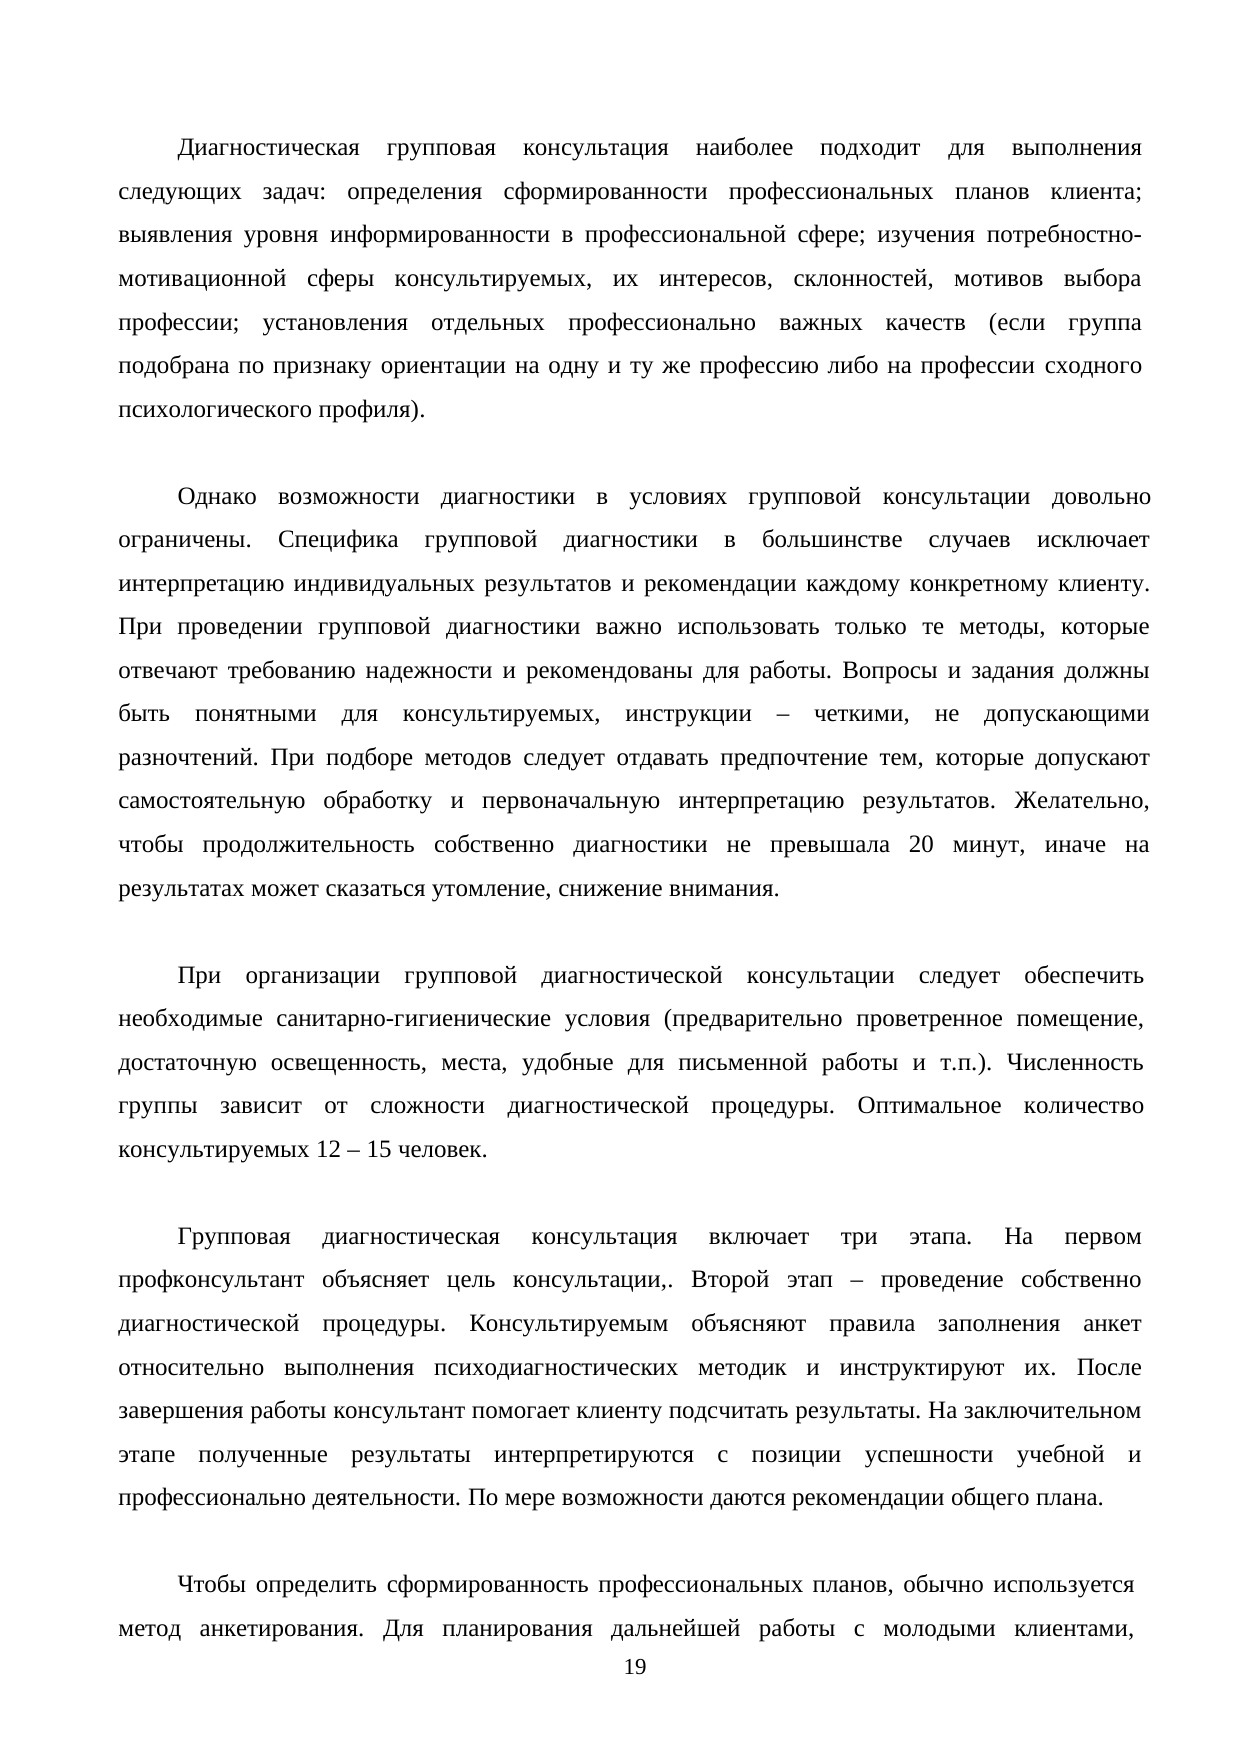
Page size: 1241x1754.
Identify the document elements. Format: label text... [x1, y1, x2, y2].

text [118, 1569, 1136, 1642]
text При организации групповой диагностической консультации следует обеспечить необходимые санитарно-гигиенические условия (предварительно проветренное помещение, достаточную освещенность, места, удобные для письменной работы и т.п.). Численность группы зависит от сложности диагностической процедуры. Оптимальное количество консультируемых 12 – 15 человек. [118, 959, 1145, 1163]
text Диагностическая групповая консультация наиболее подходит для выполнения следующих задач: определения сформированности профессиональных планов клиента; выявления уровня информированности в профессиональной сфере; изучения потребностно-мотивационной сферы консультируемых, их интересов, склонностей, мотивов выбора профессии; установления отдельных профессионально важных качеств (если группа подобрана по признаку ориентации на одну и ту же профессию либо на профессии сходного психологического профиля). [118, 132, 1142, 422]
text Групповая диагностическая консультация включает три этапа. На первом профконсультант объясняет цель консультации,. Второй этап – проведение собственно диагностической процедуры. Консультируемым объясняют правила заполнения анкет относительно выполнения психодиагностических методик и инструктируют их. После завершения работы консультант помогает клиенту подсчитать результаты. На заключительном этапе полученные результаты интерпретируются с позиции успешности учебной и профессионально деятельности. По мере возможности даются рекомендации общего плана. [118, 1221, 1143, 1511]
text Однако возможности диагностики в условиях групповой консультации довольно ограничены. Специфика групповой диагностики в большинстве случаев исключает интерпретацию индивидуальных результатов и рекомендации каждому конкретному клиенту. При проведении групповой диагностики важно использовать только те методы, которые отвечают требованию надежности и рекомендованы для работы. Вопросы и задания должны быть понятными для консультируемых, инструкции – четкими, не допускающими разночтений. При подборе методов следует отдавать предпочтение тем, которые допускают самостоятельную обработку и первоначальную интерпретацию результатов. Желательно, чтобы продолжительность собственно диагностики не превышала 20 минут, иначе на результатах может сказаться утомление, снижение внимания. [118, 481, 1151, 901]
